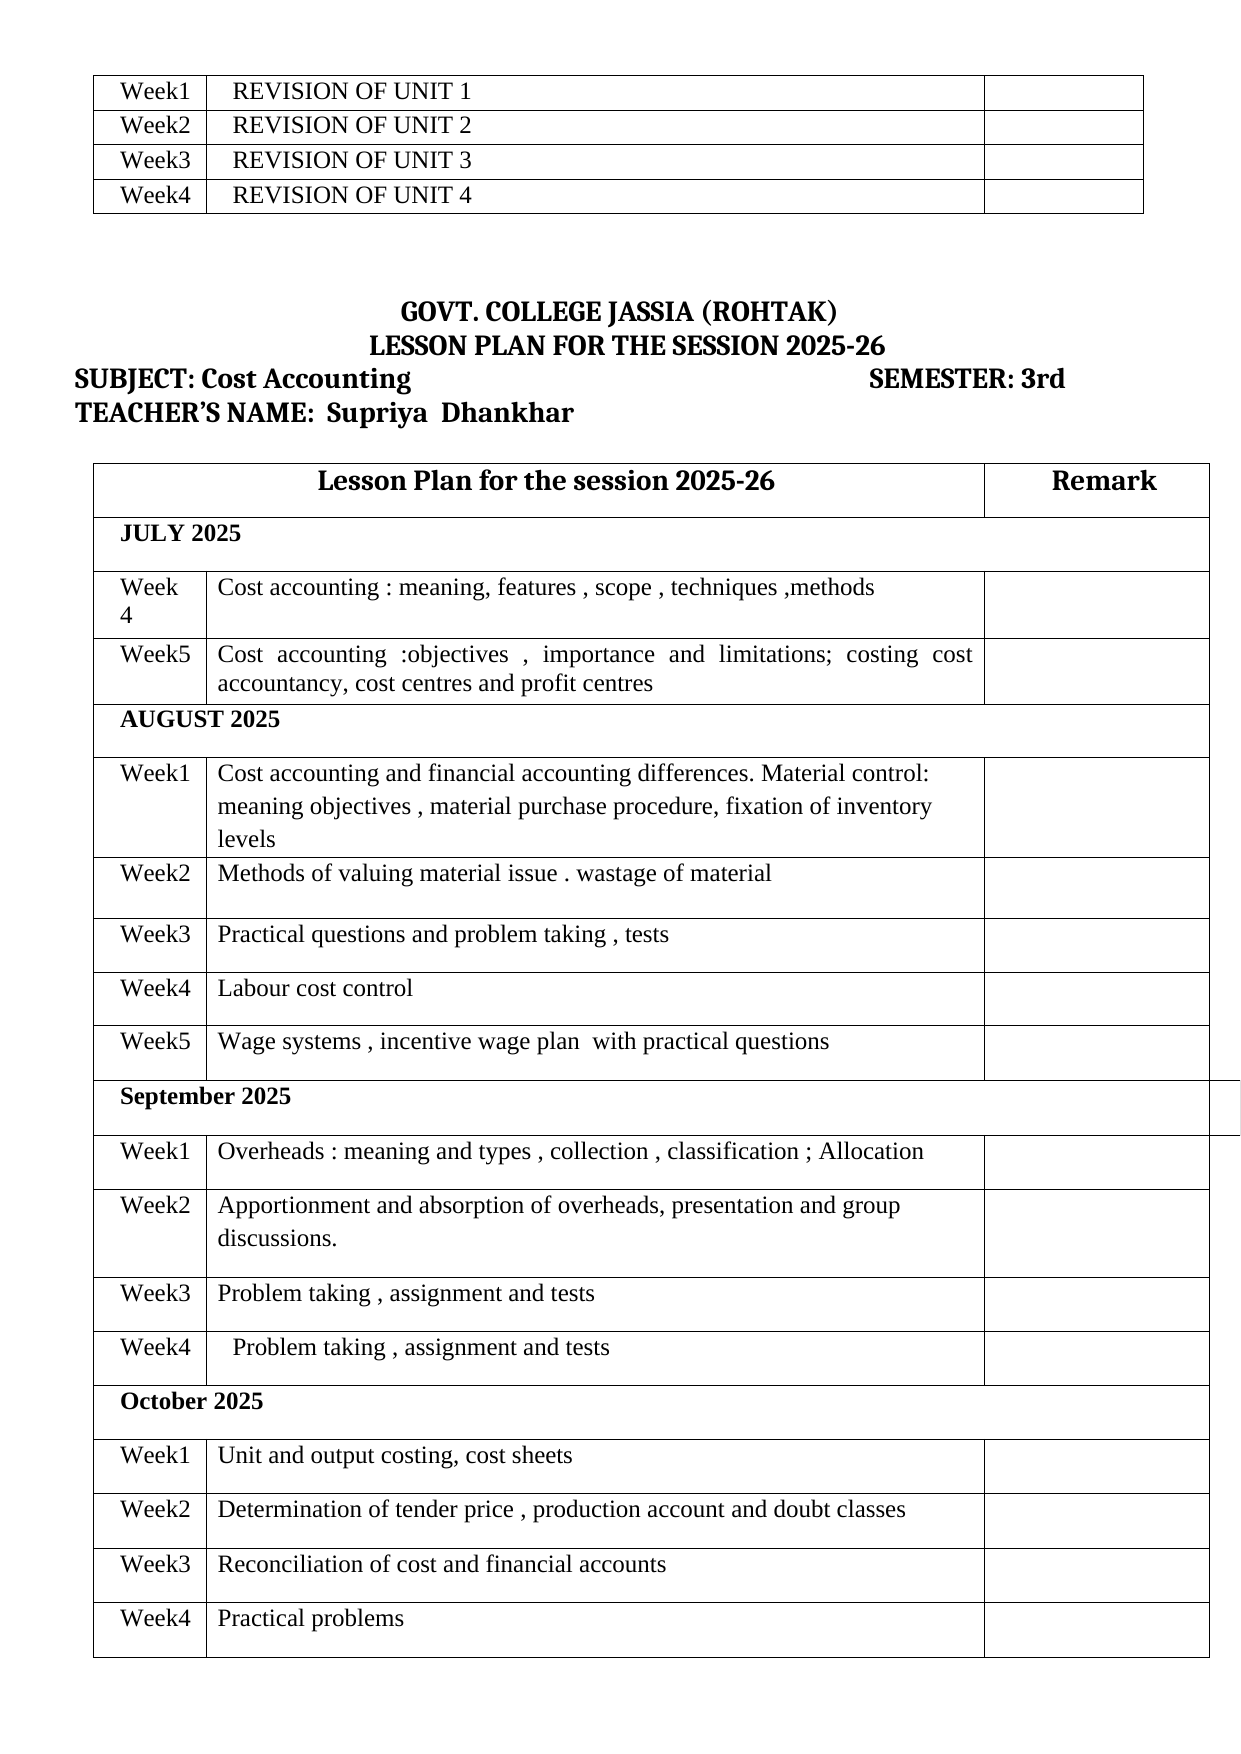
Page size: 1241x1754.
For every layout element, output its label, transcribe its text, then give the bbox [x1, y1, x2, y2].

table_cell [1210, 1081, 1240, 1135]
table_cell Week3 [94, 1278, 206, 1331]
table_cell Week2 [94, 858, 206, 918]
table_cell Practical problems [207, 1603, 984, 1657]
table_cell Week4 [94, 1332, 206, 1385]
table_cell Reconciliation of cost and financial accounts [207, 1549, 984, 1602]
table_cell [985, 572, 1209, 638]
table_cell Methods of valuing material issue . wastage of material [207, 858, 984, 918]
table_cell [985, 1440, 1209, 1493]
table_cell October 2025 [94, 1386, 1209, 1439]
table_cell REVISION OF UNIT 1 [207, 76, 984, 109]
table_cell REVISION OF UNIT 3 [207, 145, 984, 179]
table_cell Week2 [94, 1494, 206, 1548]
text TEACHER’S NAME: Supriya Dhankhar [75, 396, 1165, 429]
table_cell Cost accounting : meaning, features , scope , techniques ,methods [207, 572, 984, 638]
table_cell [985, 180, 1143, 213]
table_header Lesson Plan for the session 2025-26 [94, 464, 984, 517]
table_cell Wage systems , incentive wage plan with practical questions [207, 1026, 984, 1080]
table_cell REVISION OF UNIT 4 [207, 180, 984, 213]
table_cell [985, 973, 1209, 1025]
text LESSON PLAN FOR THE SESSION 2025-26 [90, 329, 1165, 362]
table_cell Labour cost control [207, 973, 984, 1025]
table_cell AUGUST 2025 [94, 705, 1209, 757]
table_cell Week4 [94, 180, 206, 213]
table_cell [985, 858, 1209, 918]
table_cell Week1 [94, 758, 206, 857]
table_cell [985, 111, 1143, 144]
table_cell [985, 1136, 1209, 1189]
table_cell Problem taking , assignment and tests [207, 1278, 984, 1331]
table_cell [985, 639, 1209, 703]
table_cell Week2 [94, 1190, 206, 1277]
table_cell Week3 [94, 145, 206, 179]
table_cell [985, 1603, 1209, 1657]
table_cell Apportionment and absorption of overheads, presentation and group discussions. [207, 1190, 984, 1277]
table_cell Week4 [94, 1603, 206, 1657]
table_cell [985, 1494, 1209, 1548]
table_cell Week4 [94, 973, 206, 1025]
table_cell Overheads : meaning and types , collection , classification ; Allocation [207, 1136, 984, 1189]
text GOVT. COLLEGE JASSIA (ROHTAK) [75, 295, 1165, 329]
table_cell JULY 2025 [94, 518, 1209, 571]
table_cell [985, 1026, 1209, 1080]
table_cell [985, 919, 1209, 972]
table_cell Cost accounting and financial accounting differences. Material control: meaning objectives , material purchase procedure, fixation of inventory levels [207, 758, 984, 857]
table_cell Week5 [94, 1026, 206, 1080]
table_cell Week2 [94, 111, 206, 144]
table_cell [985, 76, 1143, 109]
table_cell Problem taking , assignment and tests [207, 1332, 984, 1385]
table_cell Cost accounting :objectives , importance and limitations; costing cost accountancy, cost centres and profit centres [207, 639, 984, 703]
table_cell Week1 [94, 1136, 206, 1189]
table_cell Unit and output costing, cost sheets [207, 1440, 984, 1493]
table_cell [985, 1549, 1209, 1602]
table_cell Week1 [94, 76, 206, 109]
table_cell [985, 1190, 1209, 1277]
table_cell Week1 [94, 1440, 206, 1493]
table_cell Week5 [94, 639, 206, 703]
table_cell [985, 145, 1143, 179]
text SUBJECT: Cost Accounting SEMESTER: 3rd [75, 362, 1165, 396]
table_cell Week3 [94, 919, 206, 972]
table_cell September 2025 [94, 1081, 1209, 1135]
table_cell [985, 1278, 1209, 1331]
table_cell [985, 758, 1209, 857]
table_cell Week3 [94, 1549, 206, 1602]
table_cell Determination of tender price , production account and doubt classes [207, 1494, 984, 1548]
table_cell REVISION OF UNIT 2 [207, 111, 984, 144]
table_cell [985, 1332, 1209, 1385]
table_cell Week 4 [94, 572, 206, 638]
table_header Remark [985, 464, 1209, 517]
table_cell Practical questions and problem taking , tests [207, 919, 984, 972]
